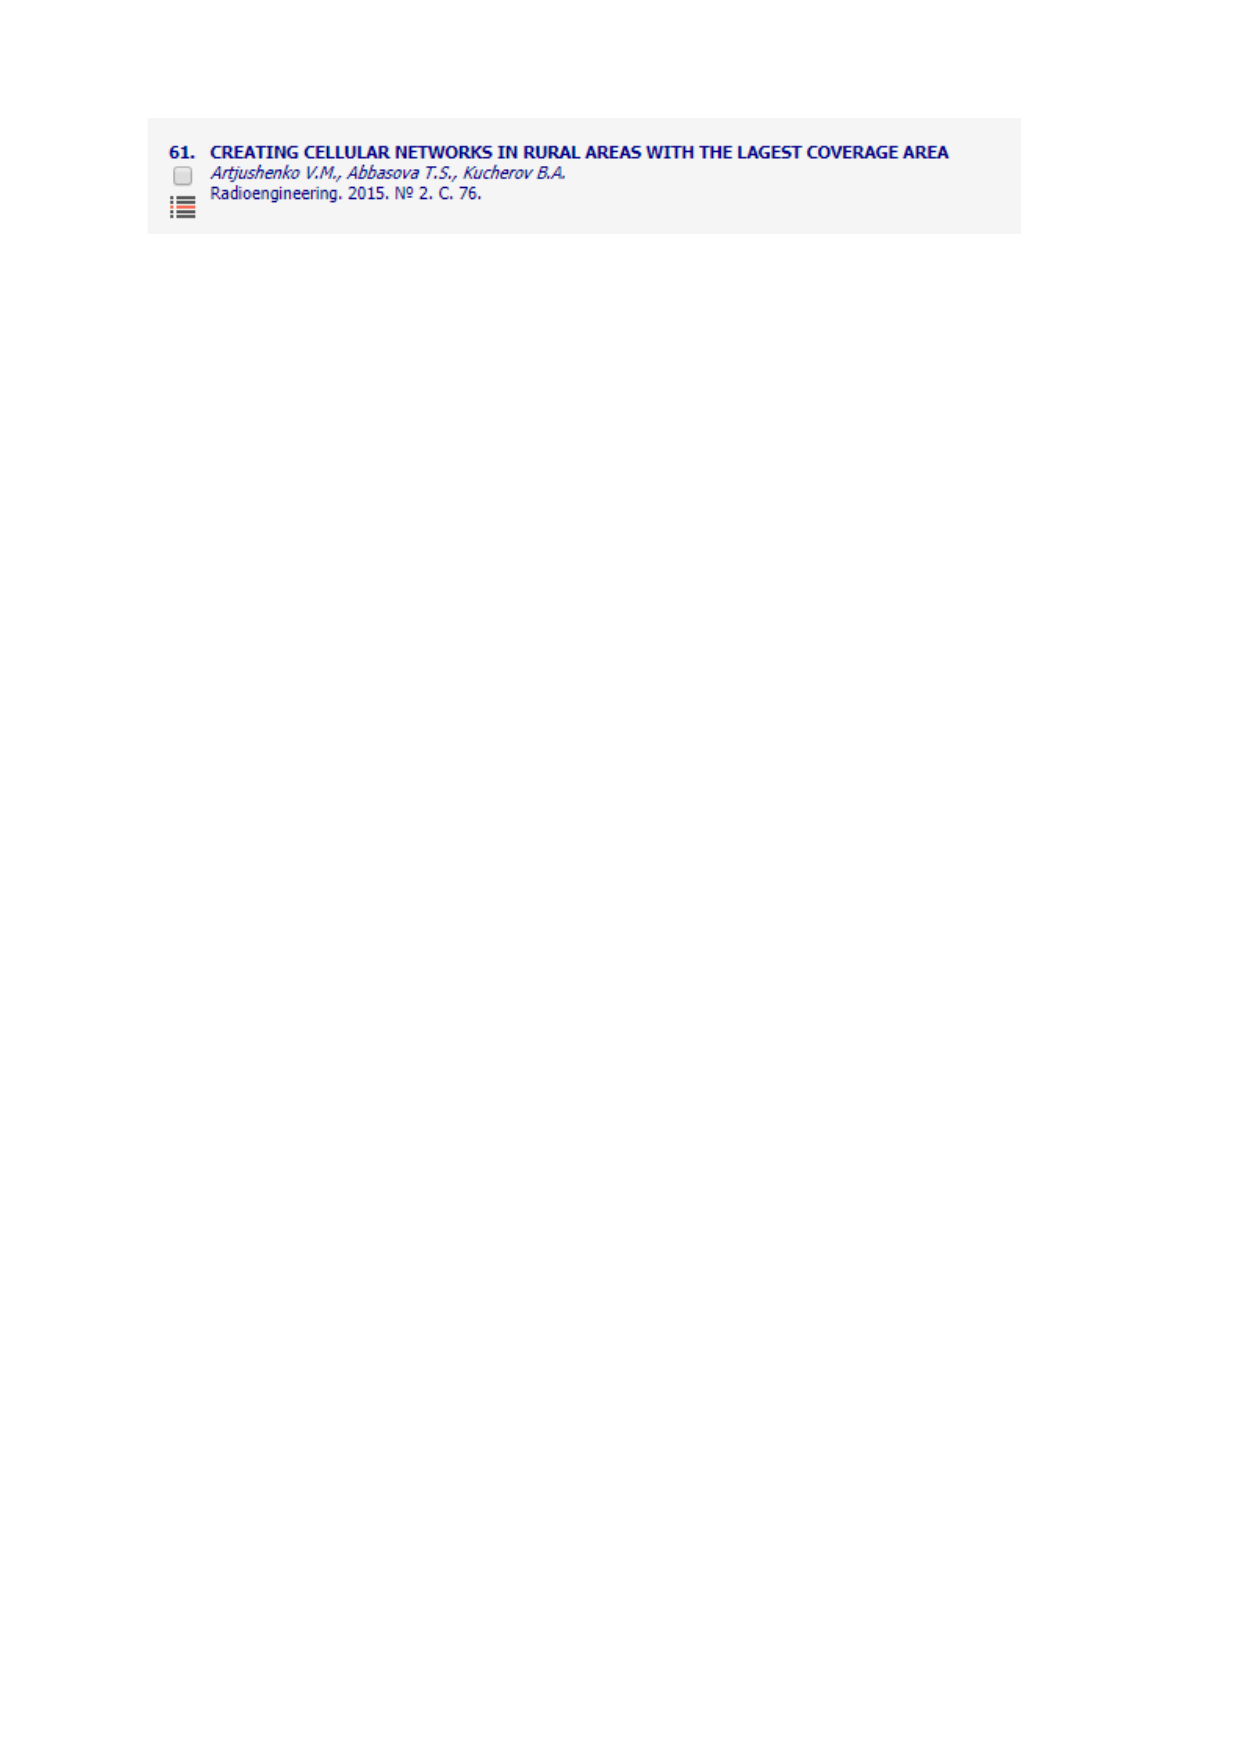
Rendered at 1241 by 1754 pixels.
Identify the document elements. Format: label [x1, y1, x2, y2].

picture [147, 118, 1022, 234]
